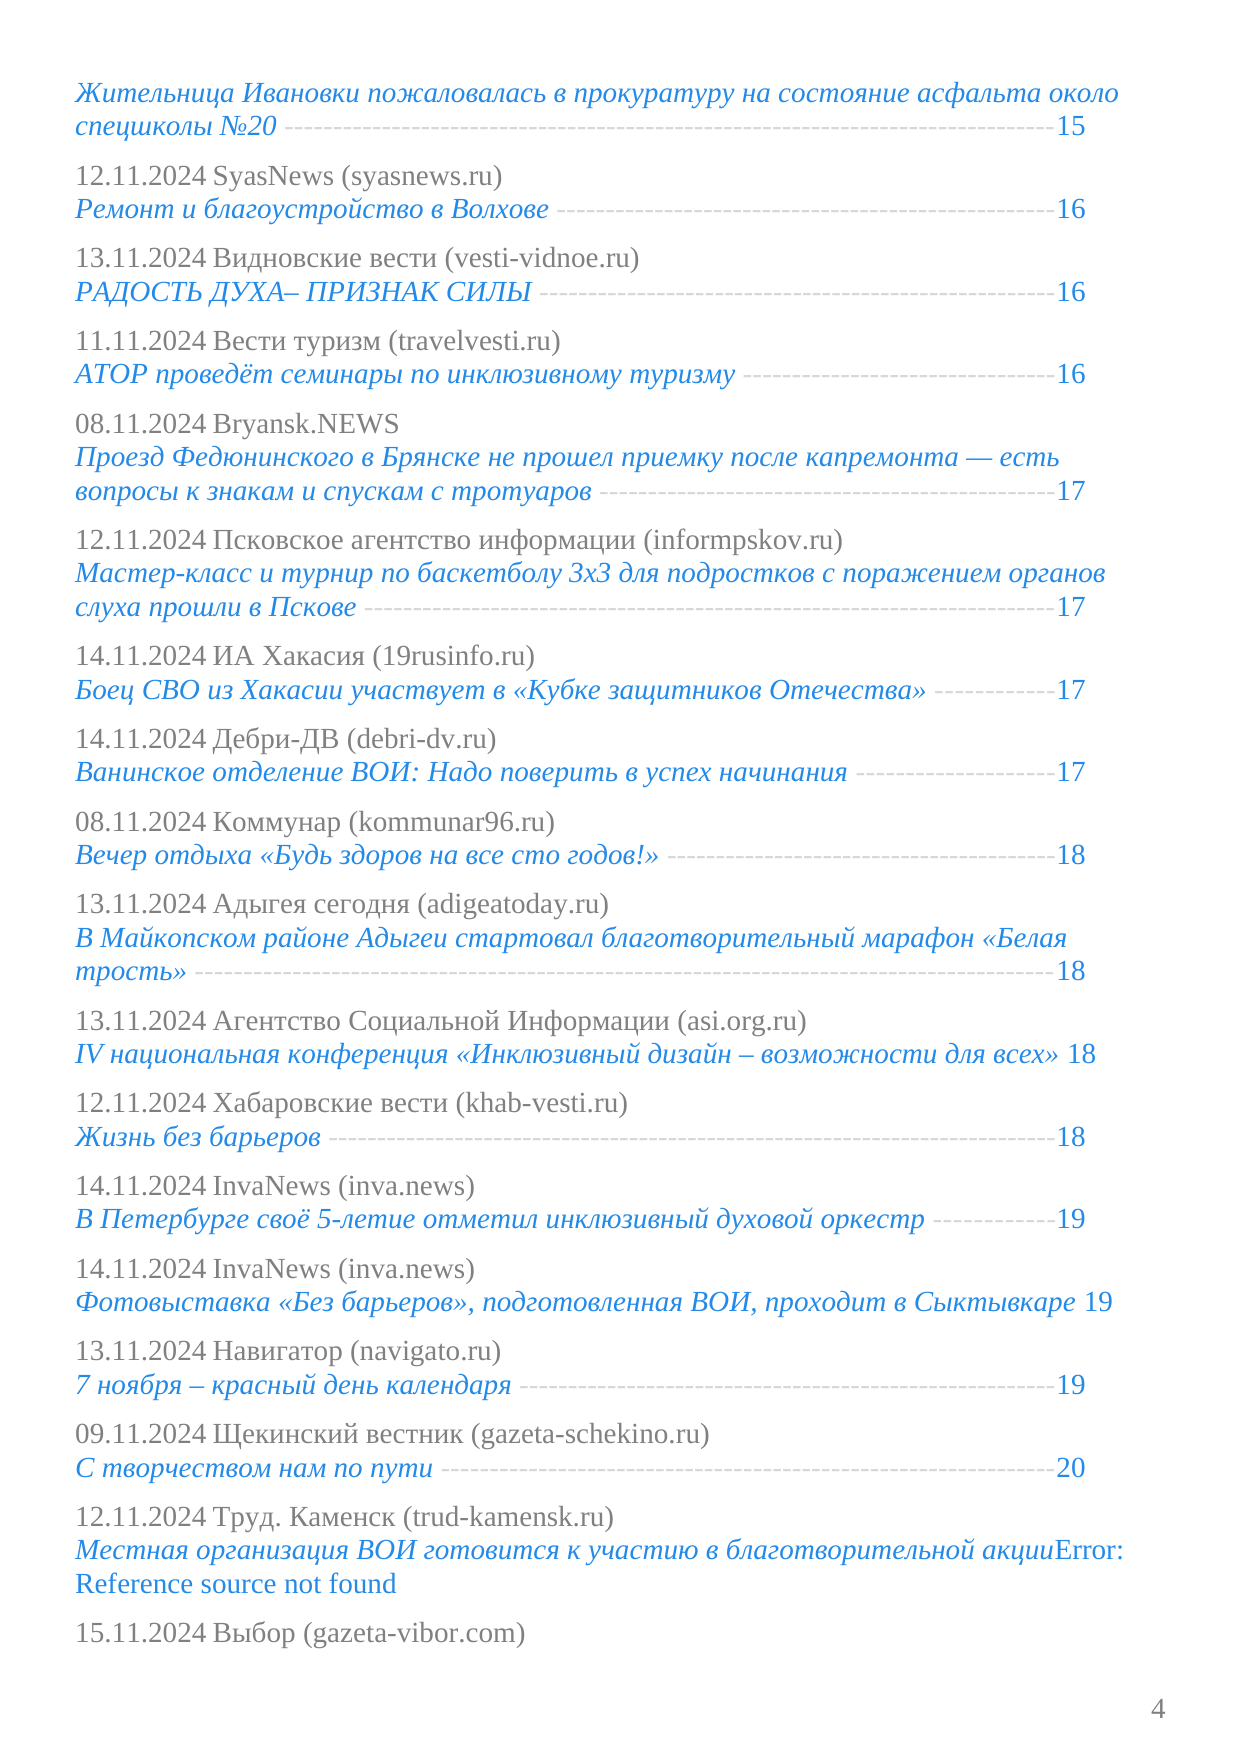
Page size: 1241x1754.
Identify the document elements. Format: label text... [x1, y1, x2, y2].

text 13.11.2024 Адыгея сегодня (adigeatoday.ru) [75, 886, 1165, 920]
text РАДОСТЬ ДУХА– ПРИЗНАК СИЛЫ 16 [75, 274, 1165, 307]
text Фотовыставка «Без барьеров», подготовленная ВОИ, проходит в Сыктывкаре 19 [75, 1284, 1165, 1318]
text 12.11.2024 Труд. Каменск (trud-kamensk.ru) [75, 1499, 1165, 1532]
text Вечер отдыха «Будь здоров на все сто годов!» 18 [75, 837, 1165, 871]
text IV национальная конференция «Инклюзивный дизайн – возможности для всех» 18 [75, 1036, 1165, 1070]
text 13.11.2024 Видновские вести (vesti-vidnoe.ru) [75, 240, 1165, 274]
text Проезд Федюнинского в Брянске не прошел приемку после капремонта — есть вопросы к знакам и спускам с тротуаров 17 [75, 439, 1165, 506]
text 14.11.2024 Дебри-ДВ (debri-dv.ru) [75, 721, 1165, 754]
text 12.11.2024 Хабаровские вести (khab-vesti.ru) [75, 1085, 1165, 1119]
text С творчеством нам по пути 20 [75, 1450, 1165, 1483]
text 15.11.2024 Выбор (gazeta-vibor.com) [75, 1615, 1165, 1649]
text Мастер-класс и турнир по баскетболу 3x3 для подростков с поражением органов слуха прошли в Пскове 17 [75, 556, 1165, 623]
text 12.11.2024 Псковское агентство информации (informpskov.ru) [75, 522, 1165, 556]
text Жительница Ивановки пожаловалась в прокуратуру на состояние асфальта около спецшколы №20 15 [75, 75, 1165, 142]
text 13.11.2024 Навигатор (navigato.ru) [75, 1333, 1165, 1367]
text 08.11.2024 Коммунар (kommunar96.ru) [75, 804, 1165, 837]
text 13.11.2024 Агентство Социальной Информации (asi.org.ru) [75, 1003, 1165, 1036]
text Ремонт и благоустройство в Волхове 16 [75, 191, 1165, 225]
text АТОР проведёт семинары по инклюзивному туризму 16 [75, 357, 1165, 390]
text 14.11.2024 ИА Хакасия (19rusinfo.ru) [75, 638, 1165, 672]
text 08.11.2024 Bryansk.NEWS [75, 406, 1165, 439]
text Жизнь без барьеров 18 [75, 1119, 1165, 1152]
text 7 ноября – красный день календаря 19 [75, 1367, 1165, 1401]
text В Петербурге своё 5-летие отметил инклюзивный духовой оркестр 19 [75, 1202, 1165, 1235]
text 11.11.2024 Вести туризм (travelvesti.ru) [75, 323, 1165, 357]
text 09.11.2024 Щекинский вестник (gazeta-schekino.ru) [75, 1416, 1165, 1450]
text 12.11.2024 SyasNews (syasnews.ru) [75, 158, 1165, 191]
text Местная организация ВОИ готовится к участию в благотворительной акции 20 [75, 1532, 1165, 1599]
text 14.11.2024 InvaNews (inva.news) [75, 1168, 1165, 1202]
text 14.11.2024 InvaNews (inva.news) [75, 1251, 1165, 1284]
text В Майкопском районе Адыгеи стартовал благотворительный марафон «Белая трость» 18 [75, 920, 1165, 987]
text Ванинское отделение ВОИ: Надо поверить в успех начинания 17 [75, 754, 1165, 788]
text Боец СВО из Хакасии участвует в «Кубке защитников Отечества» 17 [75, 672, 1165, 705]
